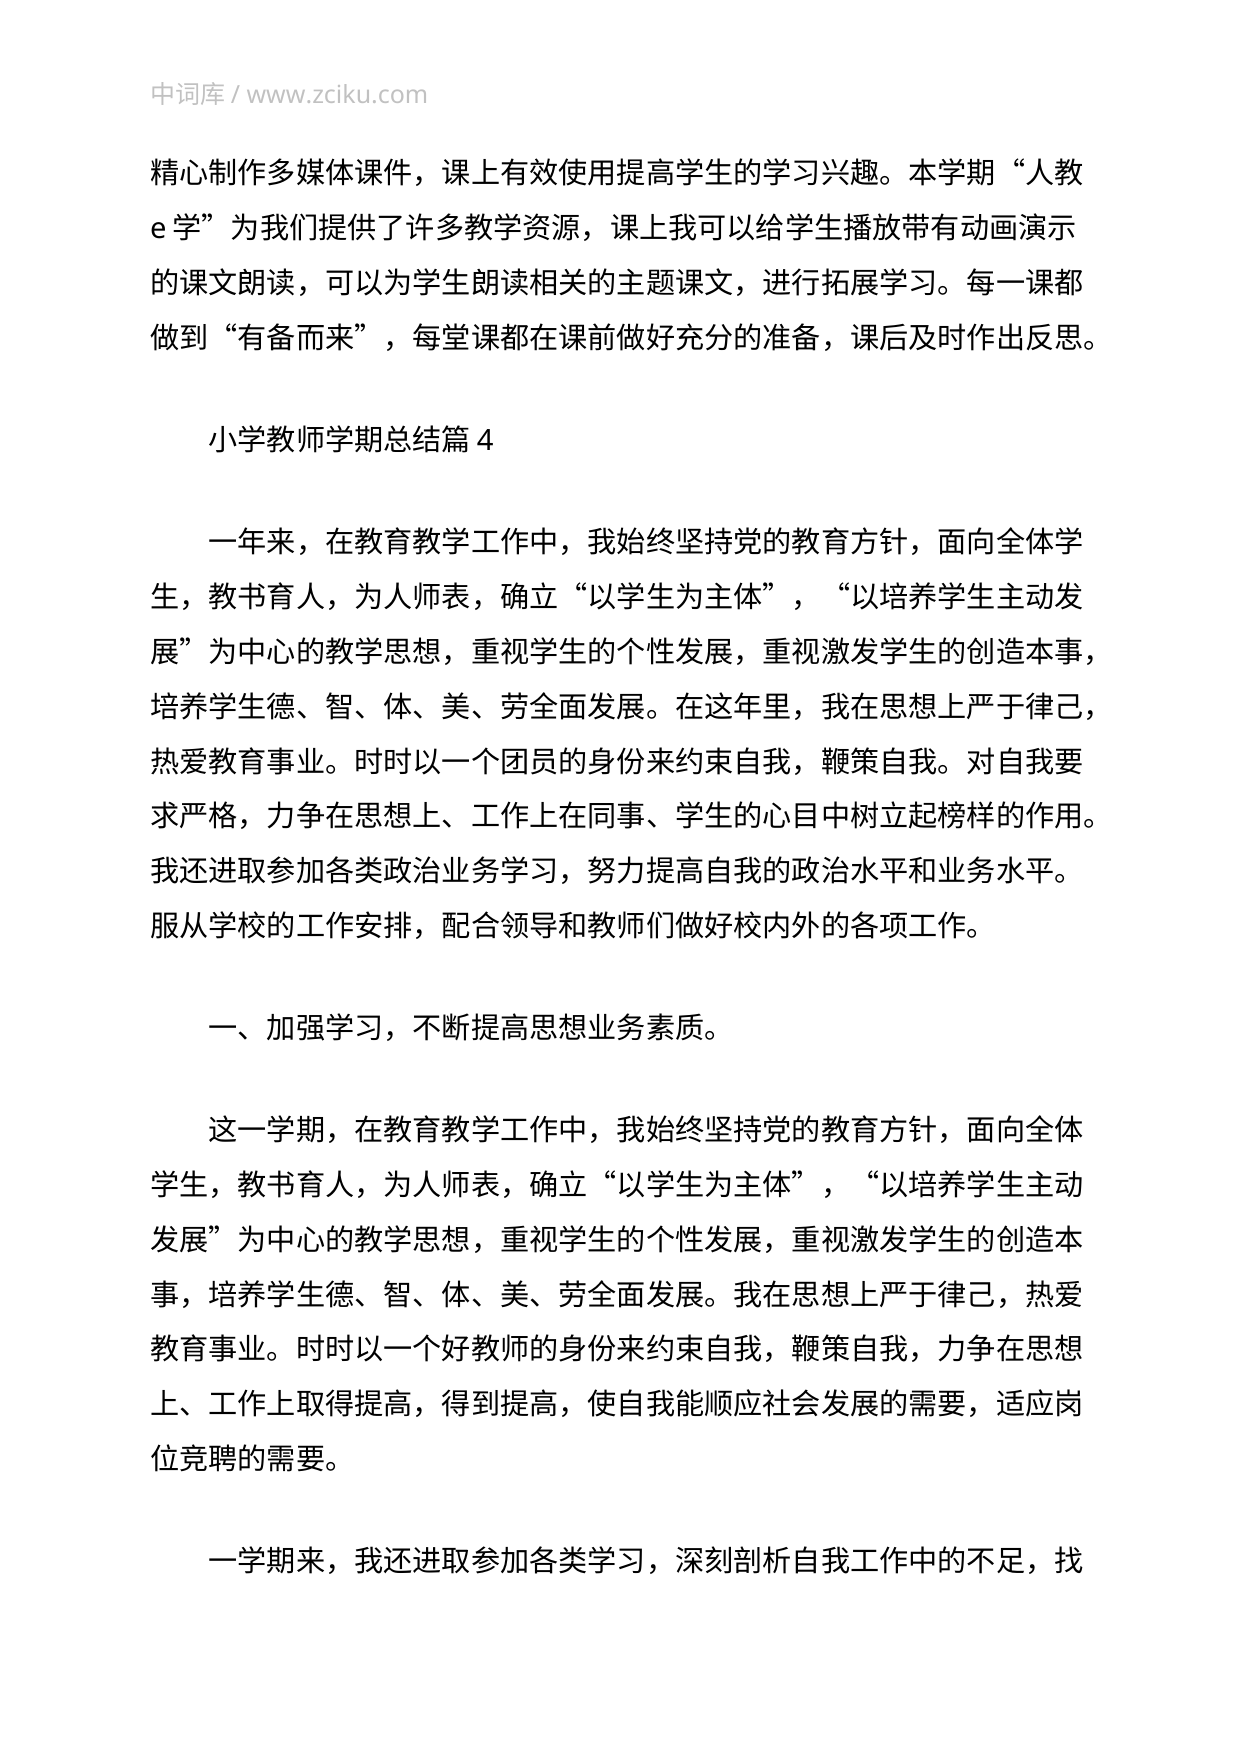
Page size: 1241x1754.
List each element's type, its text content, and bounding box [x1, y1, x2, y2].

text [150, 150, 1090, 357]
text 一年来，在教育教学工作中，我始终坚持党的教育方针，面向全体学生，教书育人，为人师表，确立“以学生为主体”，“以培养学生主动发展”为中心的教学思想，重视学生的个性发展，重视激发学生的创造本事，培养学生德、智、体、美、劳全面发展。在这年里，我在思想上严于律己，热爱教育事业。时时以一个团员的身份来约束自我，鞭策自我。对自我要求严格，力争在思想上、工作上在同事、学生的心目中树立起榜样的作用。我还进取参加各类政治业务学习，努力提高自我的政治水平和业务水平。服从学校的工作安排，配合领导和教师们做好校内外的各项工作。 [150, 518, 1090, 945]
text 这一学期，在教育教学工作中，我始终坚持党的教育方针，面向全体学生，教书育人，为人师表，确立“以学生为主体”，“以培养学生主动发展”为中心的教学思想，重视学生的个性发展，重视激发学生的创造本事，培养学生德、智、体、美、劳全面发展。我在思想上严于律己，热爱教育事业。时时以一个好教师的身份来约束自我，鞭策自我，力争在思想上、工作上取得提高，得到提高，使自我能顺应社会发展的需要，适应岗位竞聘的需要。 [150, 1106, 1090, 1478]
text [150, 1537, 1090, 1580]
text 一、加强学习，不断提高思想业务素质。 [150, 1004, 1090, 1047]
text 小学教师学期总结篇4 [150, 417, 1090, 459]
